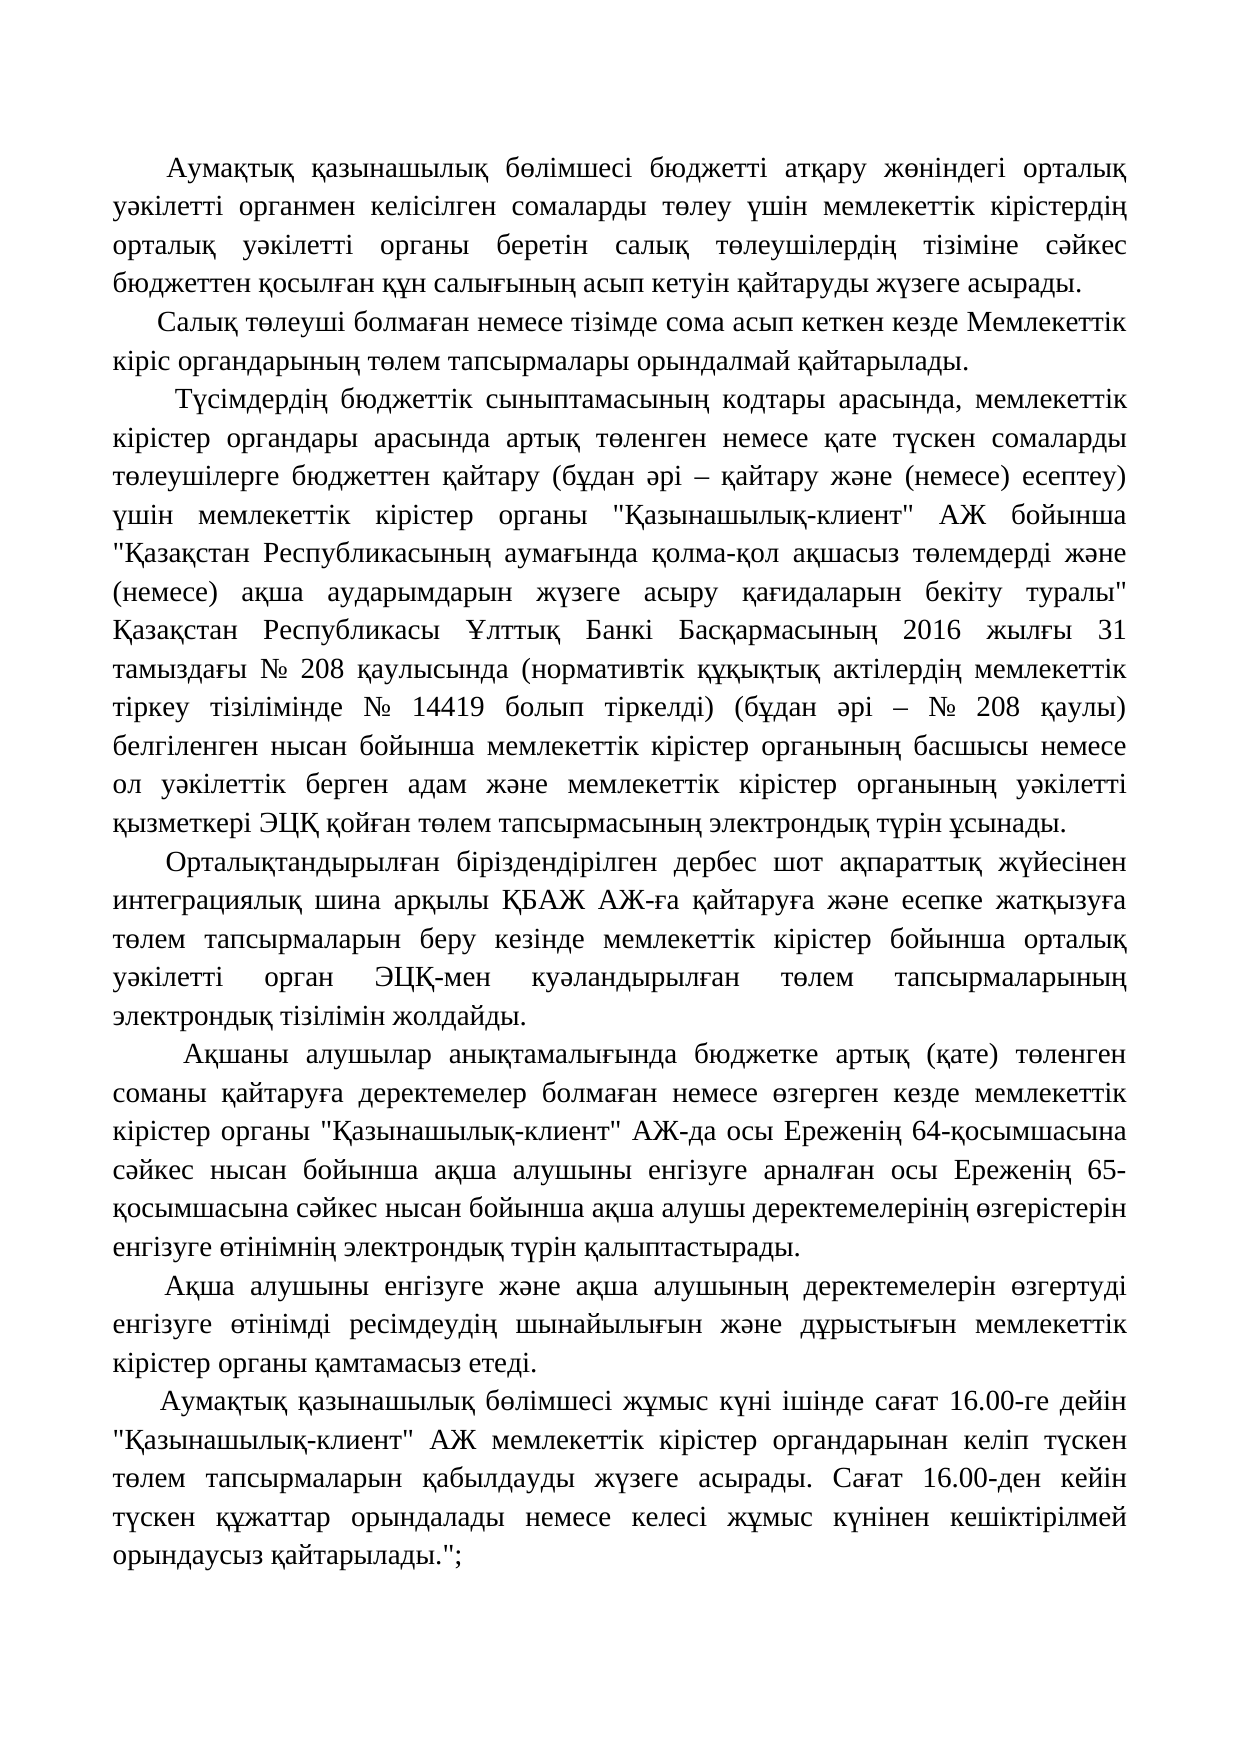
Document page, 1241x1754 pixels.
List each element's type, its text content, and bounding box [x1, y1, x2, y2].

text Ақша алушыны енгізуге және ақша алушының деректемелерін өзгертуді енгізуге өтінімді ресімдеудің шынайылығын және дұрыстығын мемлекеттік кірістер органы қамтамасыз етеді. [112, 1268, 1128, 1378]
text Аумақтық қазынашылық бөлімшесі жұмыс күні ішінде сағат 16.00-ге дейін "Қазынашылық-клиент" АЖ мемлекеттік кірістер органдарынан келіп түскен төлем тапсырмаларын қабылдауды жүзеге асырады. Сағат 16.00-ден кейін түскен құжаттар орындалады немесе келесі жұмыс күнінен кешіктірілмей орындаусыз қайтарылады."; [112, 1383, 1128, 1571]
text Орталықтандырылған біріздендірілген дербес шот ақпараттық жүйесінен интеграциялық шина арқылы ҚБАЖ АЖ-ға қайтаруға және есепке жатқызуға төлем тапсырмаларын беру кезінде мемлекеттік кірістер бойынша орталық уәкілетті орган ЭЦҚ-мен куәландырылған төлем тапсырмаларының электрондық тізілімін жолдайды. [112, 844, 1128, 1031]
text Салық төлеуші болмаған немесе тізімде сома асып кеткен кезде Мемлекеттік кіріс органдарының төлем тапсырмалары орындалмай қайтарылады. [112, 304, 1128, 376]
text Түсiмдердiң бюджеттiк сыныптамасының кодтары арасында, мемлекеттік кірістер органдары арасында артық төленген немесе қате түскен сомаларды төлеушiлерге бюджеттен қайтару (бұдан әрi – қайтару және (немесе) есептеу) үшiн мемлекеттік кірістер органы "Қазынашылық-клиент" АЖ бойынша "Қазақстан Республикасының аумағында қолма-қол ақшасыз төлемдерді және (немесе) ақша аударымдарын жүзеге асыру қағидаларын бекіту туралы" Қазақстан Республикасы Ұлттық Банкі Басқармасының 2016 жылғы 31 тамыздағы № 208 қаулысында (нормативтік құқықтық актілердің мемлекеттік тіркеу тізілімінде № 14419 болып тіркелді) (бұдан әрі – № 208 қаулы) белгiленген нысан бойынша мемлекеттік кірістер органының басшысы немесе ол уәкілеттік берген адам және мемлекеттік кірістер органының уәкілетті қызметкері ЭЦҚ қойған төлем тапсырмасының электрондық түрін ұсынады. [112, 381, 1128, 839]
text Ақшаны алушылар анықтамалығында бюджетке артық (қате) төленген соманы қайтаруға деректемелер болмаған немесе өзгерген кезде мемлекеттік кірістер органы "Қазынашылық-клиент" АЖ-да осы Ереженің 64-қосымшасына сәйкес нысан бойынша ақша алушыны енгізуге арналған осы Ереженің 65-қосымшасына сәйкес нысан бойынша ақша алушы деректемелерінің өзгерістерін енгізуге өтінімнің электрондық түрін қалыптастырады. [112, 1036, 1128, 1263]
text Аумақтық қазынашылық бөлімшесі бюджетті атқару жөніндегі орталық уәкілетті органмен келісілген сомаларды төлеу үшін мемлекеттік кірістердің орталық уәкілетті органы беретін салық төлеушілердің тізіміне сәйкес бюджеттен қосылған құн салығының асып кетуін қайтаруды жүзеге асырады. [112, 150, 1128, 299]
